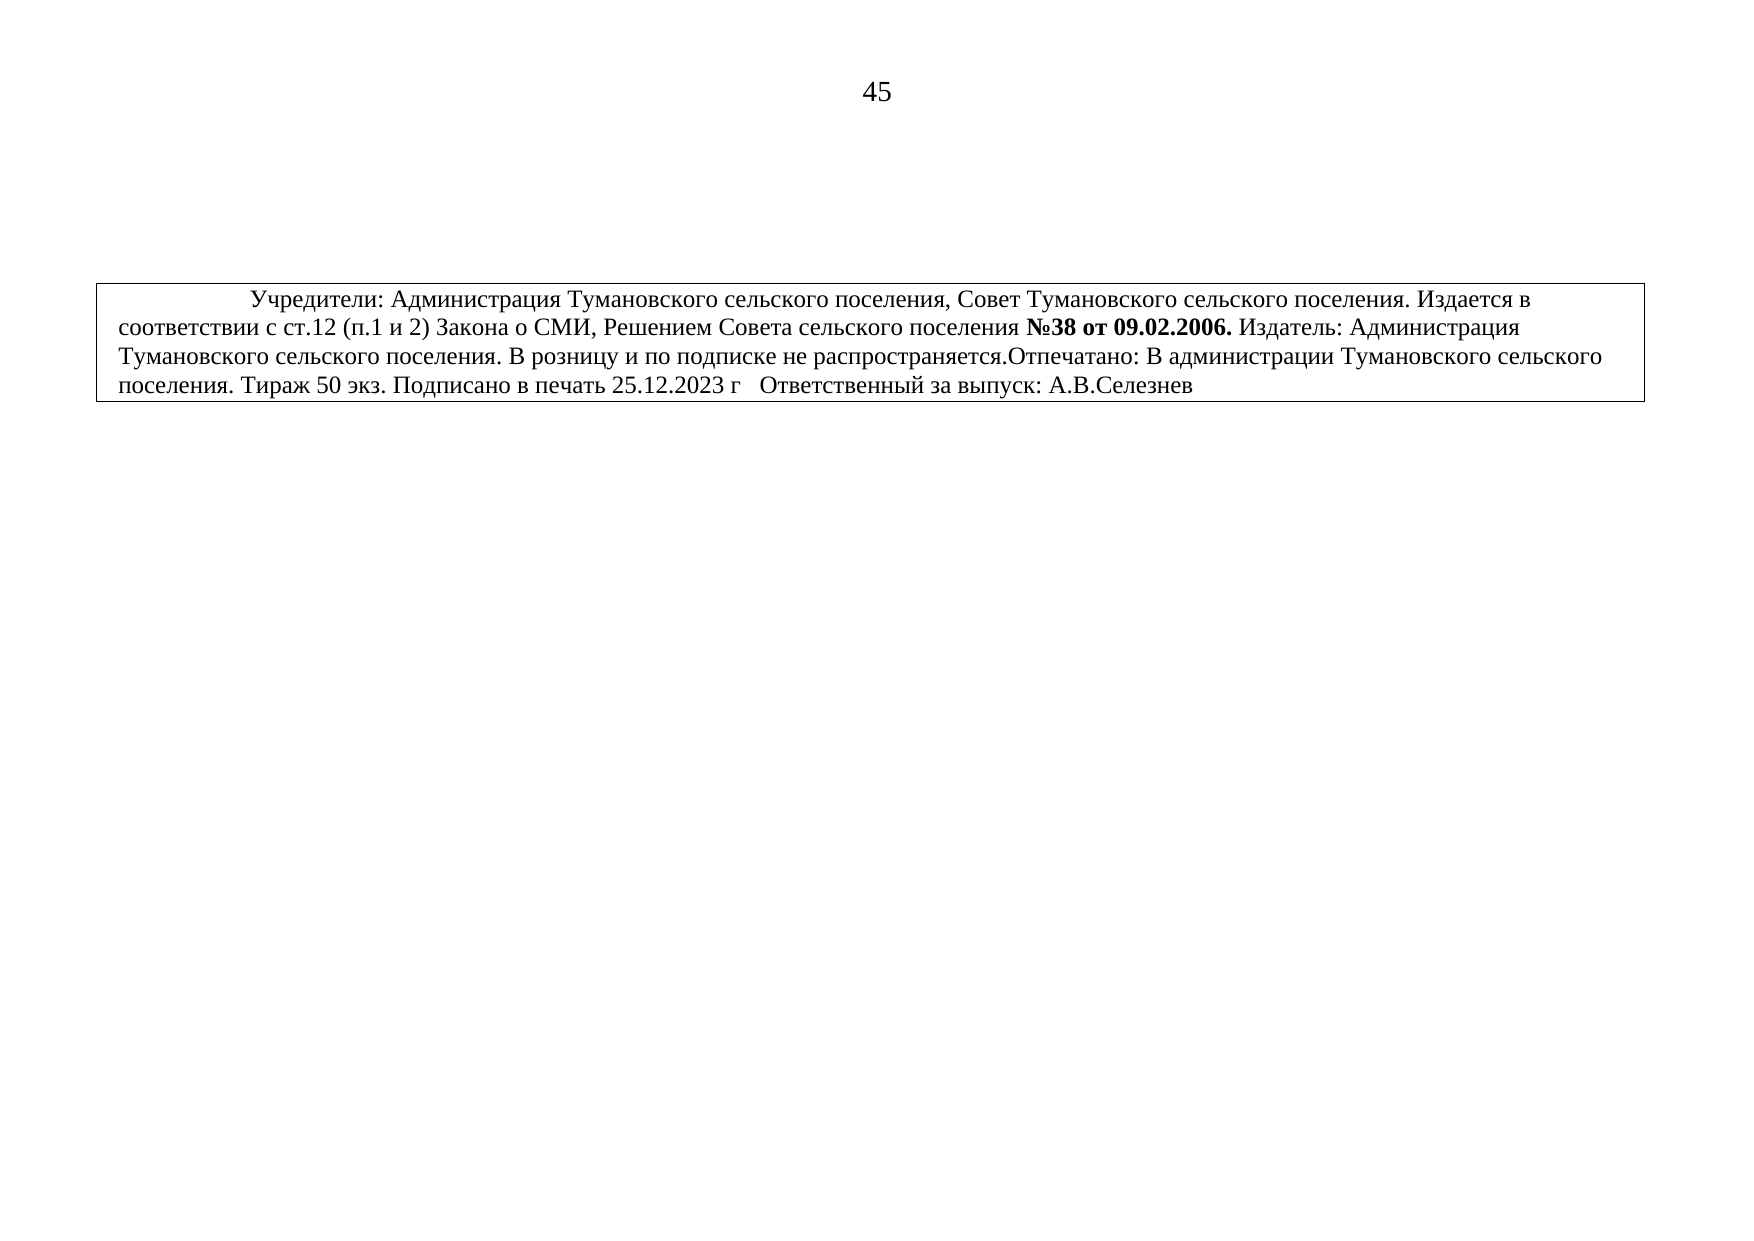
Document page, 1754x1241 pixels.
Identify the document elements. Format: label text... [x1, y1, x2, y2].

text Учредители: Администрация Тумановского сельского поселения, Совет Тумановского сельского поселения. Издается в соответствии с ст.12 (п.1 и 2) Закона о СМИ, Решением Совета сельского поселения №38 от 09.02.2006. Издатель: Администрация Тумановского сельского поселения. В розницу и по подписке не распространяется.Отпечатано: В администрации Тумановского сельского поселения. Тираж 50 экз. Подписано в печать 25.12.2023 г Ответственный за выпуск: А.В.Селезнев [97, 284, 1644, 401]
